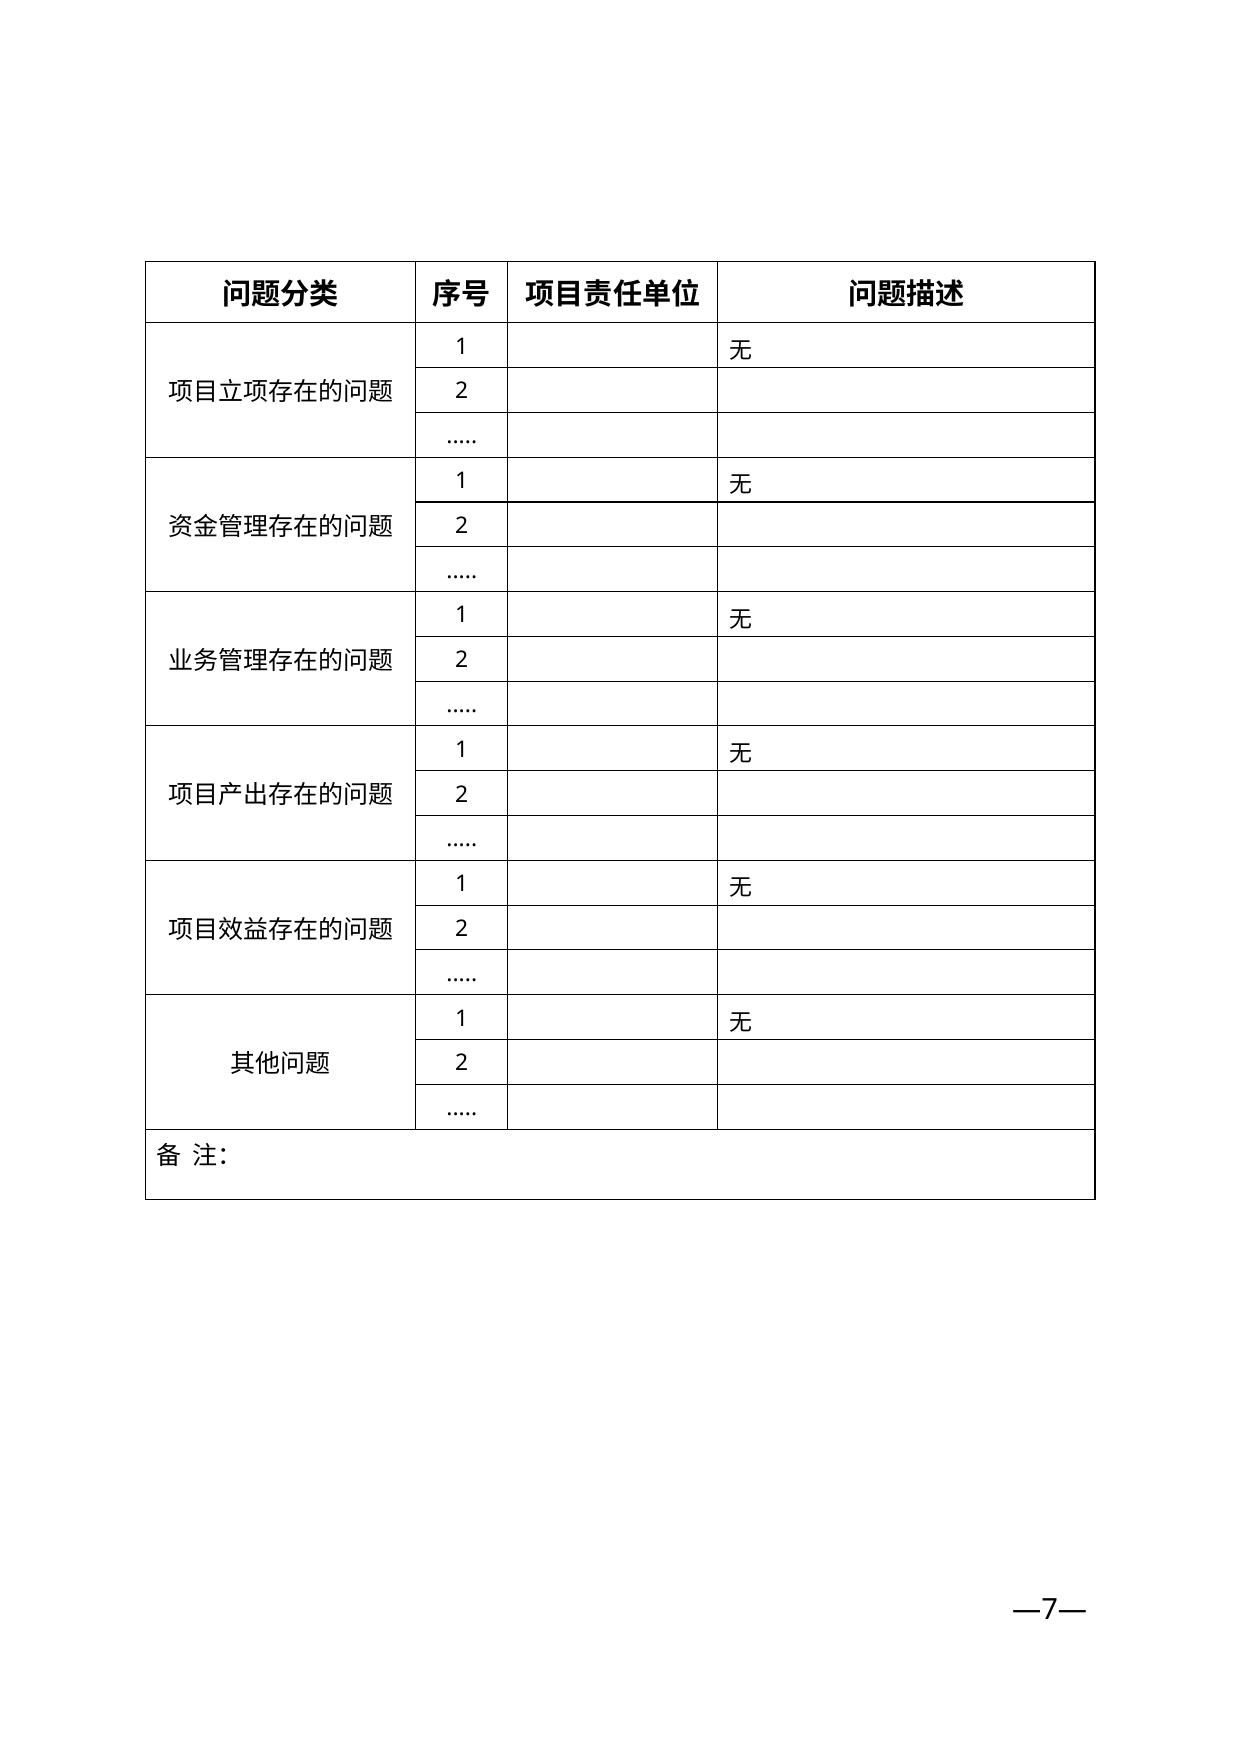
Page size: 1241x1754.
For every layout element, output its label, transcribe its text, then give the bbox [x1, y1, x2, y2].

table_cell 1 [416, 323, 507, 367]
table_cell 无 [718, 861, 1094, 904]
table_cell [508, 413, 717, 457]
table_cell [718, 816, 1094, 860]
table_cell 1 [416, 592, 507, 636]
table_cell 2 [416, 503, 507, 546]
table_cell [718, 413, 1094, 457]
table_cell 2 [416, 1040, 507, 1084]
table_header 问题分类 [146, 262, 415, 322]
table_cell [718, 547, 1094, 591]
table_cell [508, 503, 717, 546]
table_cell [718, 906, 1094, 949]
table_cell ..... [416, 816, 507, 860]
table_cell [718, 503, 1094, 546]
table_cell [508, 637, 717, 681]
table_header 序号 [416, 262, 507, 322]
table_cell 项目立项存在的问题 [146, 323, 415, 457]
table_cell 资金管理存在的问题 [146, 458, 415, 591]
table_cell [508, 458, 717, 501]
table_cell ..... [416, 1085, 507, 1128]
table_cell [508, 861, 717, 904]
table_cell 备 注： [146, 1130, 1094, 1199]
table_cell 无 [718, 458, 1094, 501]
table_cell 无 [718, 323, 1094, 367]
table_cell [718, 1085, 1094, 1128]
table_cell 无 [718, 592, 1094, 636]
table_cell 1 [416, 995, 507, 1039]
table_cell ..... [416, 413, 507, 457]
table_cell [508, 995, 717, 1039]
table_cell [508, 816, 717, 860]
table_cell [508, 1040, 717, 1084]
table_cell [718, 637, 1094, 681]
table_cell 1 [416, 726, 507, 770]
table_cell 项目效益存在的问题 [146, 861, 415, 994]
table_cell 无 [718, 995, 1094, 1039]
table_cell ..... [416, 682, 507, 725]
table_header 项目责任单位 [508, 262, 717, 322]
table_cell [508, 906, 717, 949]
table_cell [718, 771, 1094, 815]
table_cell [508, 771, 717, 815]
table_cell [718, 950, 1094, 994]
table_cell 无 [718, 726, 1094, 770]
table_cell ..... [416, 547, 507, 591]
table_cell 2 [416, 906, 507, 949]
table_header 问题描述 [718, 262, 1094, 322]
table_cell [508, 726, 717, 770]
table_cell 1 [416, 458, 507, 501]
table_cell 其他问题 [146, 995, 415, 1128]
table_cell ..... [416, 950, 507, 994]
table_cell 2 [416, 368, 507, 412]
table_cell 项目产出存在的问题 [146, 726, 415, 860]
table_cell 1 [416, 861, 507, 904]
table_cell [508, 682, 717, 725]
table_cell [718, 1040, 1094, 1084]
table_cell [718, 682, 1094, 725]
table_cell 2 [416, 637, 507, 681]
table_cell [508, 368, 717, 412]
table_cell [508, 323, 717, 367]
table_cell [508, 547, 717, 591]
table_cell [508, 1085, 717, 1128]
table_cell [508, 592, 717, 636]
table_cell 2 [416, 771, 507, 815]
table_cell [718, 368, 1094, 412]
table_cell [508, 950, 717, 994]
table_cell 业务管理存在的问题 [146, 592, 415, 725]
